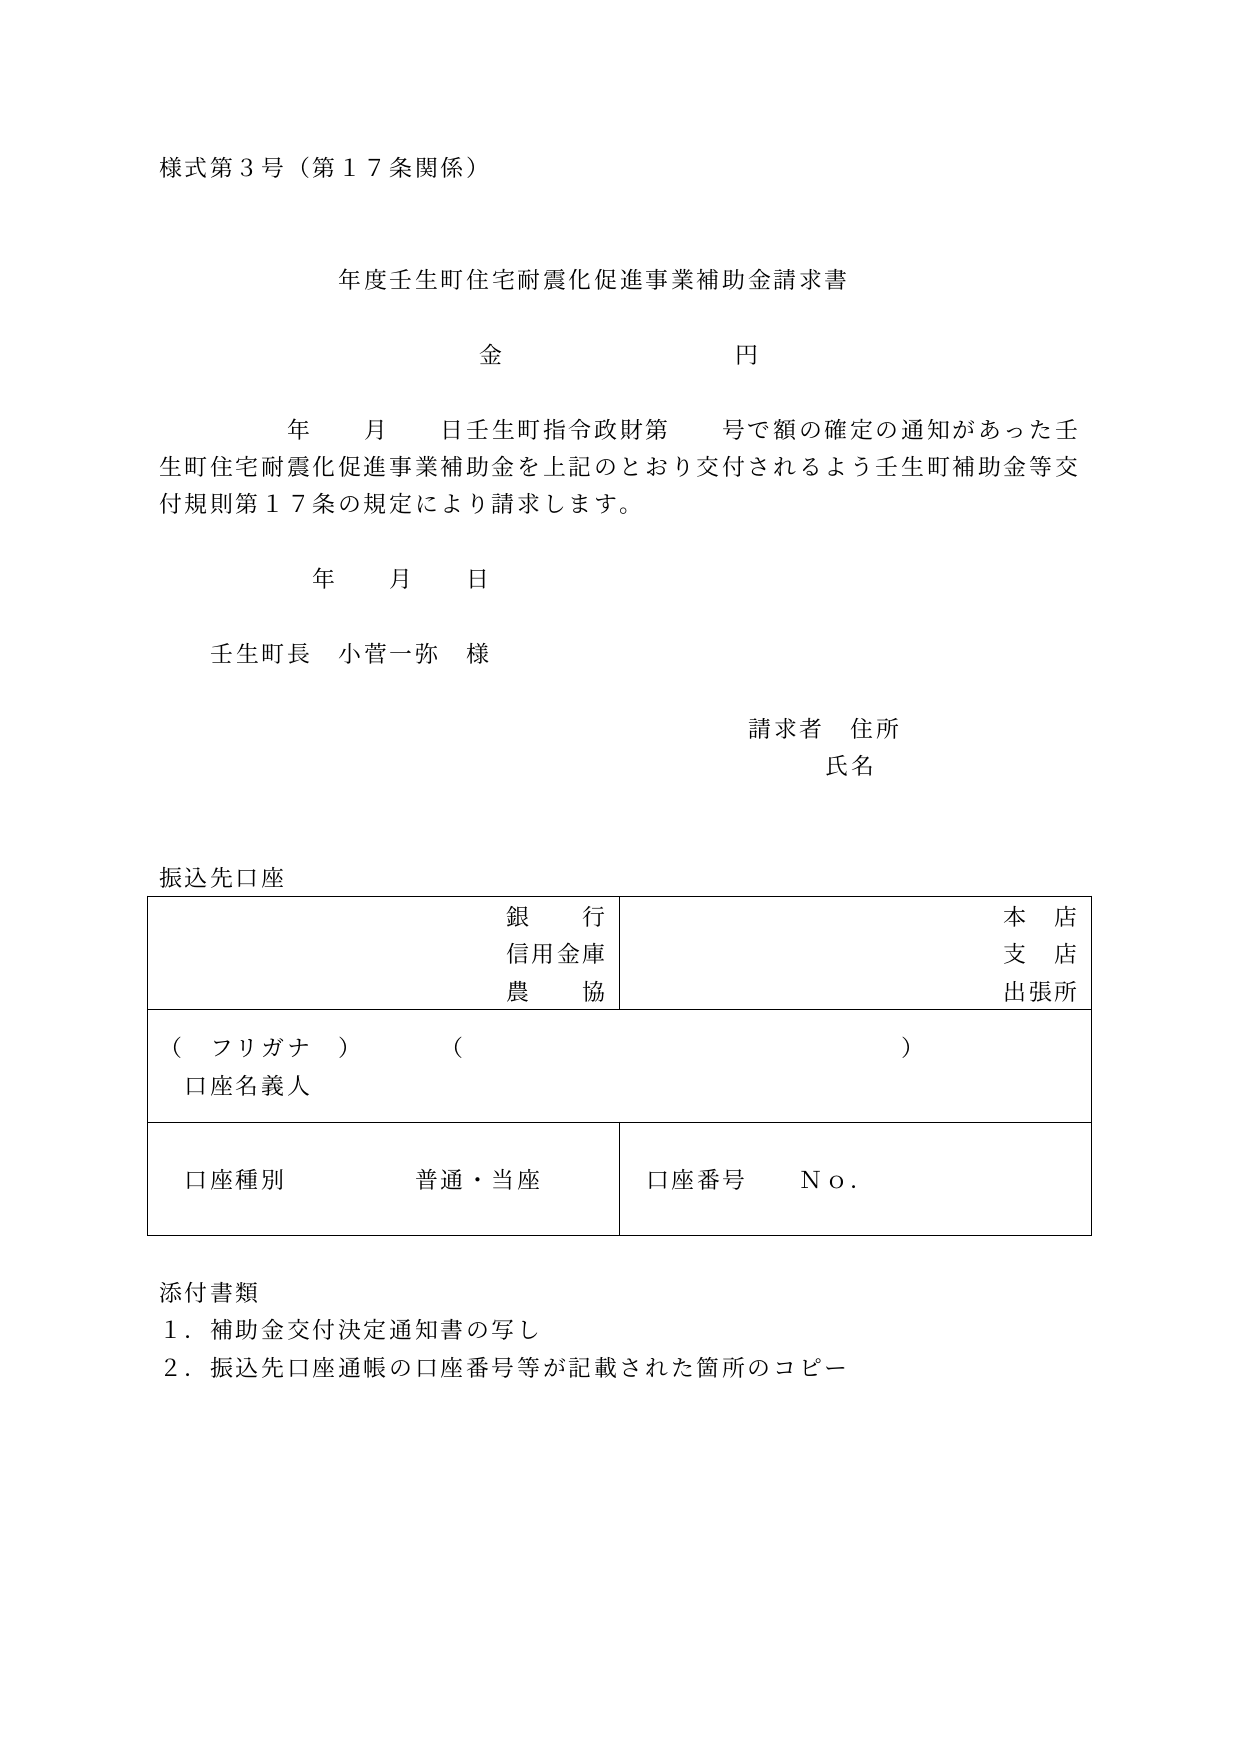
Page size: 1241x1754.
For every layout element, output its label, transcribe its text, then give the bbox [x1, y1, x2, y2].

text 金 円 [159, 335, 1081, 372]
text 氏名 [159, 746, 1081, 783]
text 壬生町長 小菅一弥 様 [159, 634, 1081, 671]
table_cell （ フリガナ ） （ ） 口座名義人 [148, 1010, 1091, 1122]
text 振込先口座 [159, 858, 1081, 896]
text 請求者 住所 [159, 709, 1081, 746]
text 年度壬生町住宅耐震化促進事業補助金請求書 [159, 260, 1081, 297]
table_cell 口座種別 普通・当座 [148, 1123, 619, 1234]
table_header 本 店 支 店 出張所 [620, 897, 1091, 1009]
table_cell 口座番号 Ｎｏ． [620, 1123, 1091, 1234]
text 年 月 日壬生町指令政財第 号で額の確定の通知があった壬生町住宅耐震化促進事業補助金を上記のとおり交付されるよう壬生町補助金等交付規則第１７条の規定により請求します。 [159, 409, 1082, 522]
text １．補助金交付決定通知書の写し [159, 1310, 1081, 1348]
text 年 月 日 [159, 559, 1081, 596]
text 添付書類 [159, 1273, 1081, 1310]
table_header 銀 行 信用金庫 農 協 [148, 897, 619, 1009]
text 様式第３号（第１７条関係） [159, 148, 1081, 185]
text ２．振込先口座通帳の口座番号等が記載された箇所のコピー [159, 1348, 1081, 1385]
